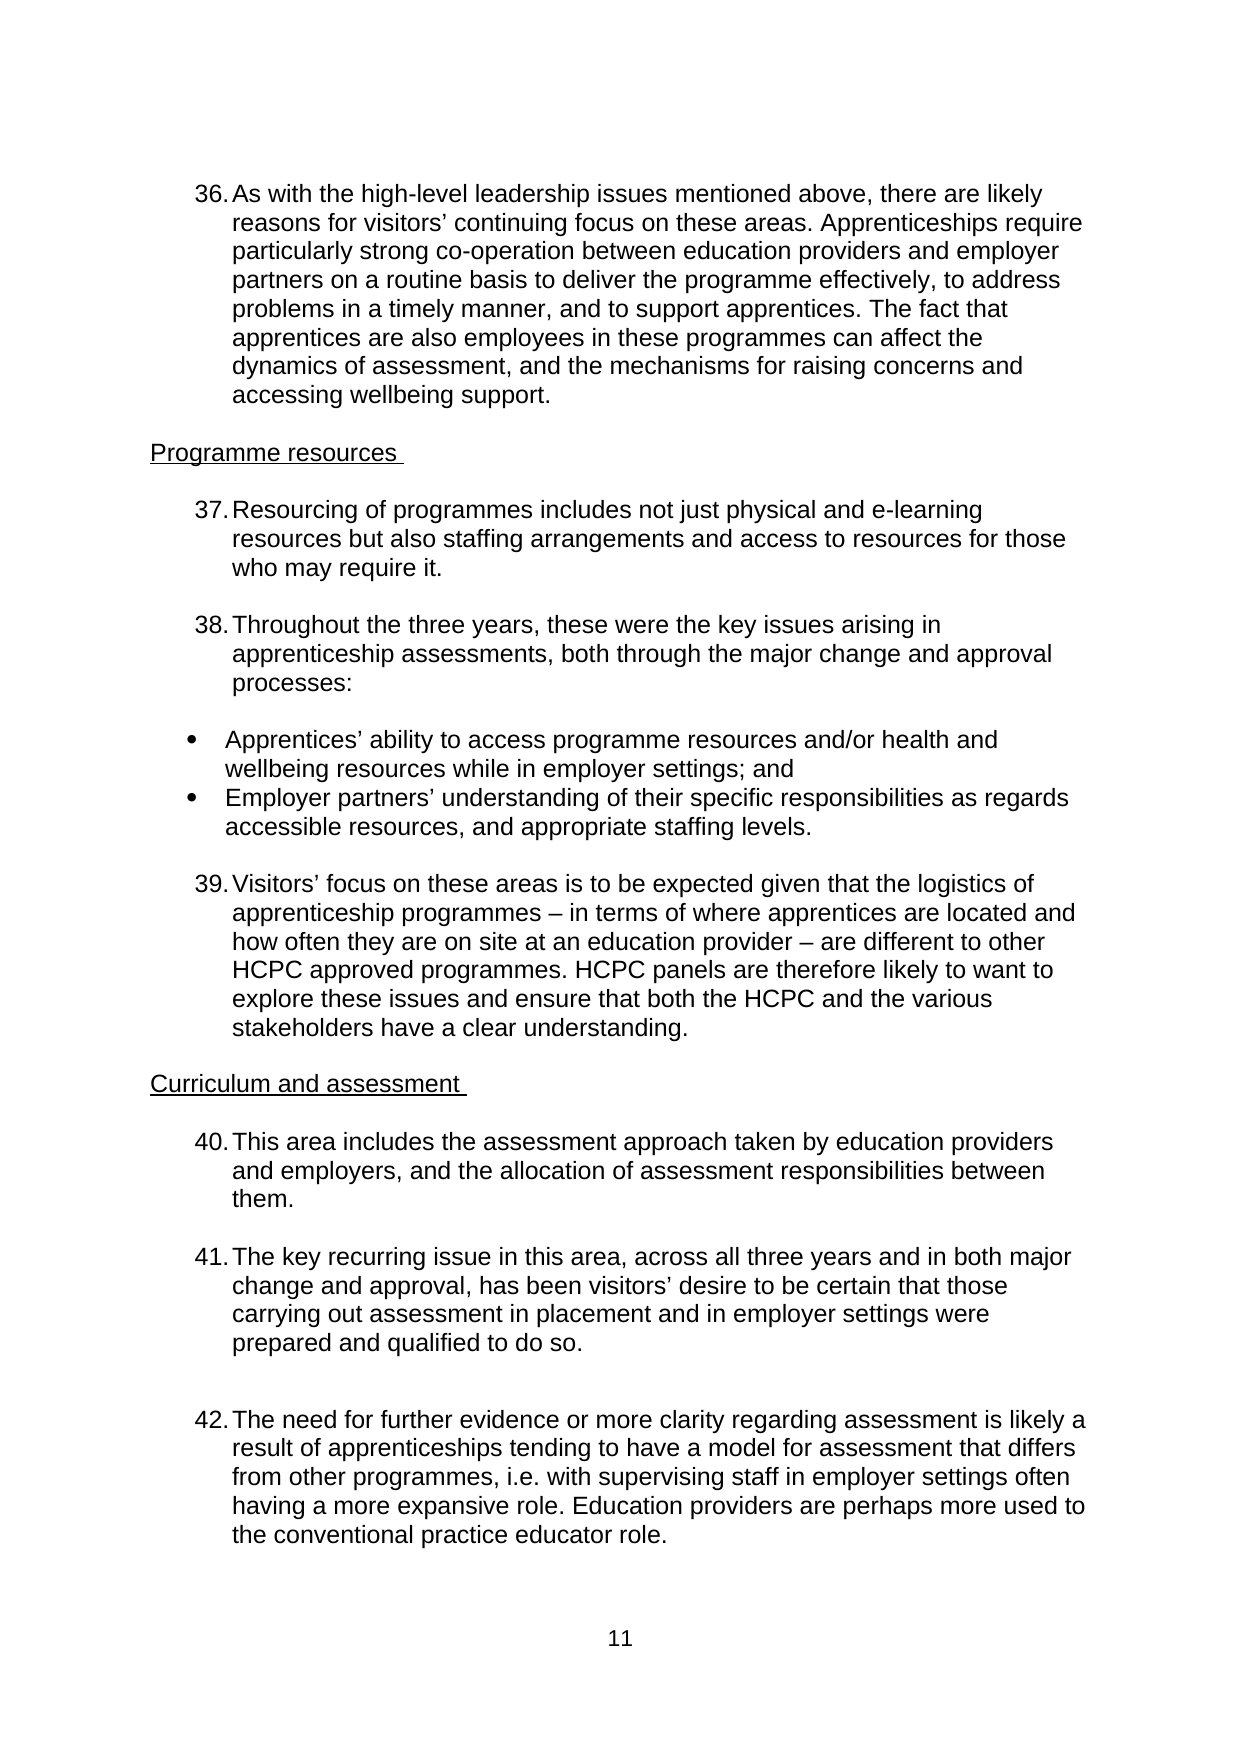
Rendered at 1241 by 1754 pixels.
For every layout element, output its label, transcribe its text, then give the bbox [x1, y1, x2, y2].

list As with the high-level leadership issues mentioned above, there are likely reasons for visitors’ continuing focus on these areas. Apprenticeships require particularly strong co-operation between education providers and employer partners on a routine basis to deliver the programme effectively, to address problems in a timely manner, and to support apprentices. The fact that apprentices are also employees in these programmes can affect the dynamics of assessment, and the mechanisms for raising concerns and accessing wellbeing support. [194, 179, 1090, 409]
list Employer partners’ understanding of their specific responsibilities as regards accessible resources, and appropriate staffing levels. [187, 783, 1090, 840]
list Visitors’ focus on these areas is to be expected given that the logistics of apprenticeship programmes – in terms of where apprentices are located and how often they are on site at an education provider – are different to other HCPC approved programmes. HCPC panels are therefore likely to want to explore these issues and ensure that both the HCPC and the various stakeholders have a clear understanding. [194, 869, 1090, 1041]
text Curriculum and assessment [150, 1069, 1090, 1098]
list Apprentices’ ability to access programme resources and/or health and wellbeing resources while in employer settings; and [187, 725, 1090, 783]
list The key recurring issue in this area, across all three years and in both major change and approval, has been visitors’ desire to be certain that those carrying out assessment in placement and in employer settings were prepared and qualified to do so. [194, 1242, 1090, 1357]
list The need for further evidence or more clarity regarding assessment is likely a result of apprenticeships tending to have a model for assessment that differs from other programmes, i.e. with supervising staff in employer settings often having a more expansive role. Education providers are perhaps more used to the conventional practice educator role. [194, 1405, 1090, 1548]
list Throughout the three years, these were the key issues arising in apprenticeship assessments, both through the major change and approval processes: [194, 610, 1090, 696]
list This area includes the assessment approach taken by education providers and employers, and the allocation of assessment responsibilities between them. [194, 1127, 1090, 1213]
list Resourcing of programmes includes not just physical and e-learning resources but also staffing arrangements and access to resources for those who may require it. [194, 495, 1090, 581]
text Programme resources [150, 437, 1090, 466]
